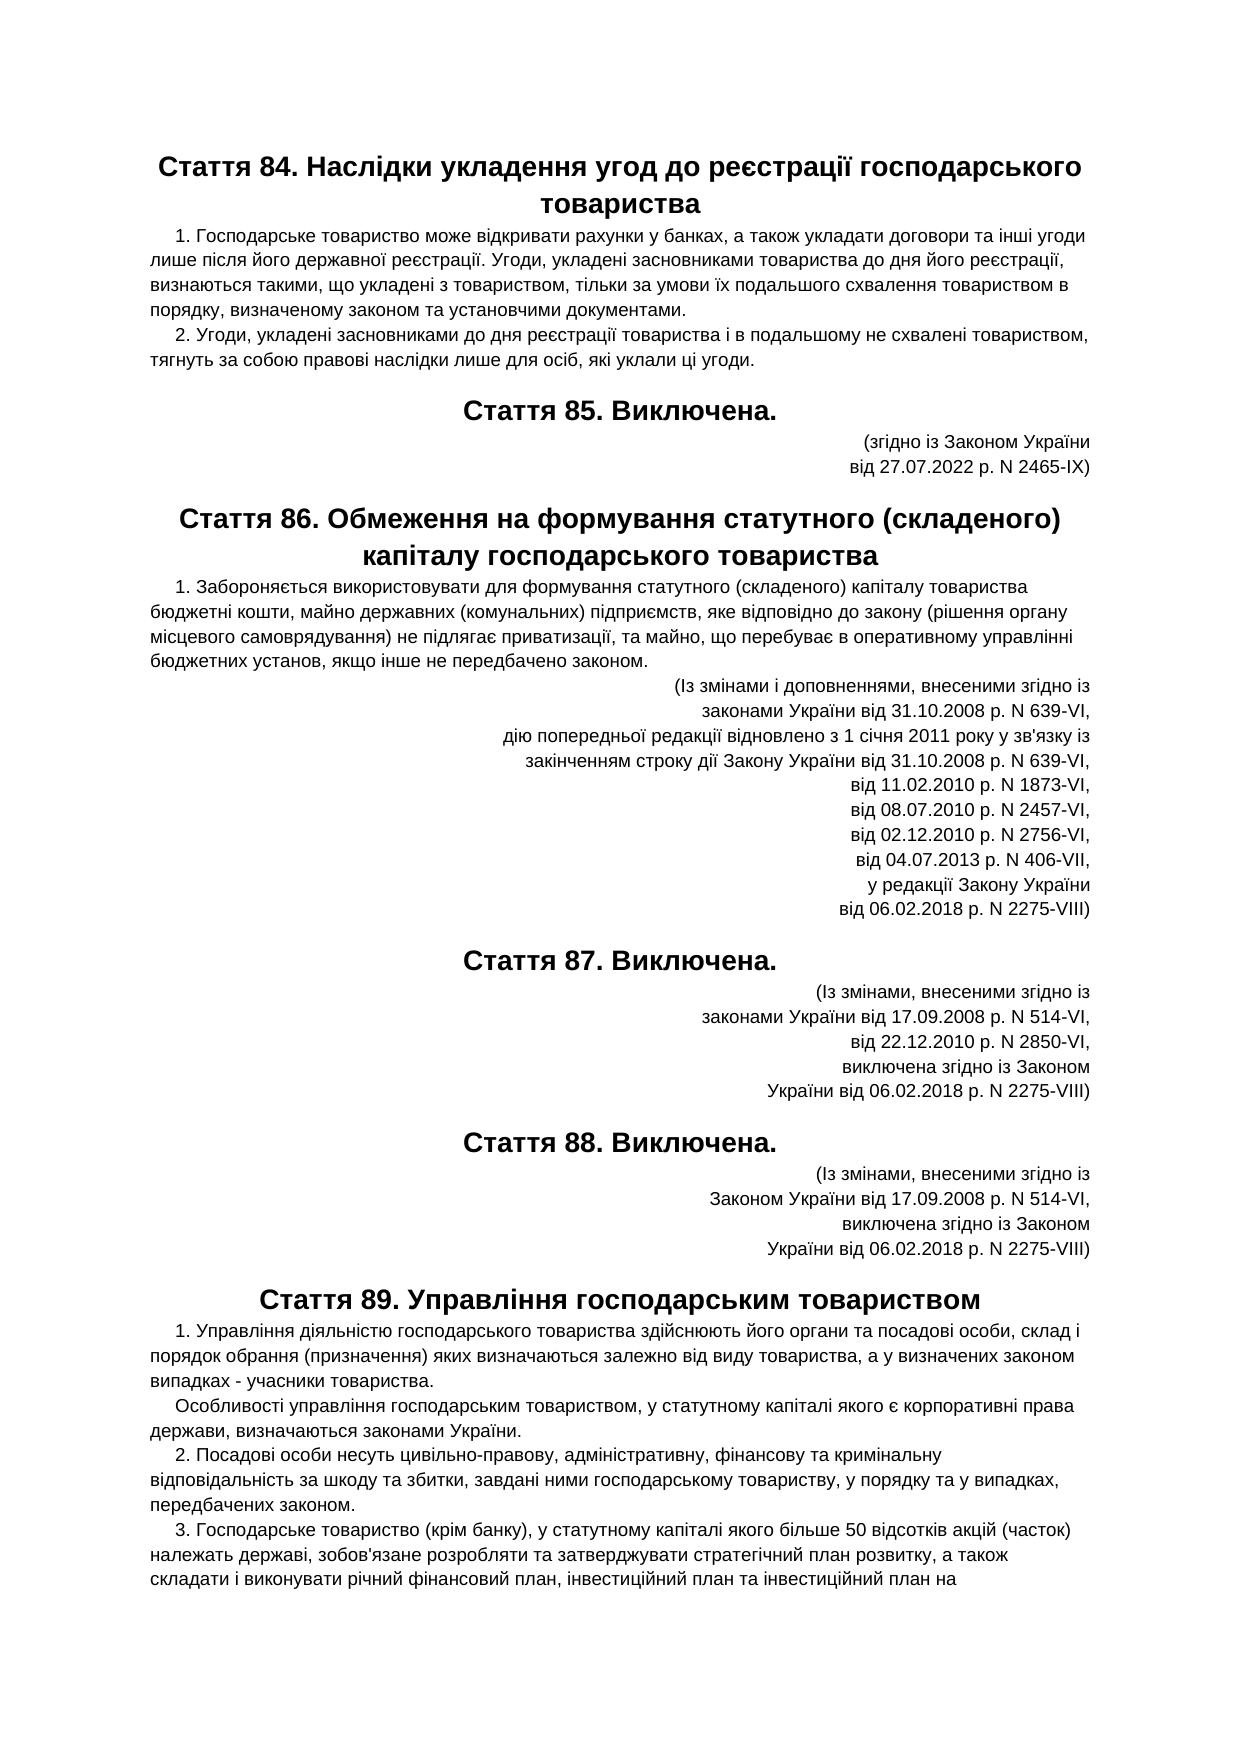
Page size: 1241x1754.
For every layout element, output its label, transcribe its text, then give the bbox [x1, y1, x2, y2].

subtitle Стаття 85. Виключена. [150, 394, 1090, 426]
subtitle Стаття 87. Виключена. [150, 944, 1090, 976]
text (Із змінами, внесеними згідно із Законом України від 17.09.2008 р. N 514-VI, виключена згідно із Законом України від 06.02.2018 р. N 2275-VIII) [150, 1163, 1090, 1259]
text (згідно із Законом України від 27.07.2022 р. N 2465-IX) [150, 431, 1090, 477]
subtitle Стаття 89. Управління господарським товариством [150, 1283, 1090, 1315]
text 1. Забороняється використовувати для формування статутного (складеного) капіталу товариства бюджетні кошти, майно державних (комунальних) підприємств, яке відповідно до закону (рішення органу місцевого самоврядування) не підлягає приватизації, та майно, що перебуває в оперативному управлінні бюджетних установ, якщо інше не передбачено законом. [150, 576, 1090, 672]
text 1. Господарське товариство може відкривати рахунки у банках, а також укладати договори та інші угоди лише після його державної реєстрації. Угоди, укладені засновниками товариства до дня його реєстрації, визнаються такими, що укладені з товариством, тільки за умови їх подальшого схвалення товариством в порядку, визначеному законом та установчими документами. [150, 224, 1090, 320]
text 2. Посадові особи несуть цивільно-правову, адміністративну, фінансову та кримінальну відповідальність за шкоду та збитки, завдані ними господарському товариству, у порядку та у випадках, передбачених законом. [150, 1444, 1090, 1515]
subtitle Стаття 88. Виключена. [150, 1126, 1090, 1158]
text (Із змінами, внесеними згідно із законами України від 17.09.2008 р. N 514-VI, від 22.12.2010 р. N 2850-VI, виключена згідно із Законом України від 06.02.2018 р. N 2275-VIII) [150, 981, 1090, 1102]
text 1. Управління діяльністю господарського товариства здійснюють його органи та посадові особи, склад і порядок обрання (призначення) яких визначаються залежно від виду товариства, а у визначених законом випадках - учасники товариства. [150, 1320, 1090, 1391]
text Особливості управління господарським товариством, у статутному капіталі якого є корпоративні права держави, визначаються законами України. [150, 1394, 1090, 1441]
subtitle Стаття 84. Наслідки укладення угод до реєстрації господарського товариства [150, 150, 1090, 219]
text 2. Угоди, укладені засновниками до дня реєстрації товариства і в подальшому не схвалені товариством, тягнуть за собою правові наслідки лише для осіб, які уклали ці угоди. [150, 323, 1090, 370]
text (Із змінами і доповненнями, внесеними згідно із законами України від 31.10.2008 р. N 639-VI, дію попередньої редакції відновлено з 1 січня 2011 року у зв'язку із закінченням строку дії Закону України від 31.10.2008 р. N 639-VI, від 11.02.2010 р. N 1873-VI, від 08.07.2010 р. N 2457-VI, від 02.12.2010 р. N 2756-VI, від 04.07.2013 р. N 406-VII, у редакції Закону України від 06.02.2018 р. N 2275-VIII) [150, 675, 1090, 920]
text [150, 1518, 1090, 1590]
subtitle Стаття 86. Обмеження на формування статутного (складеного) капіталу господарського товариства [150, 502, 1090, 571]
